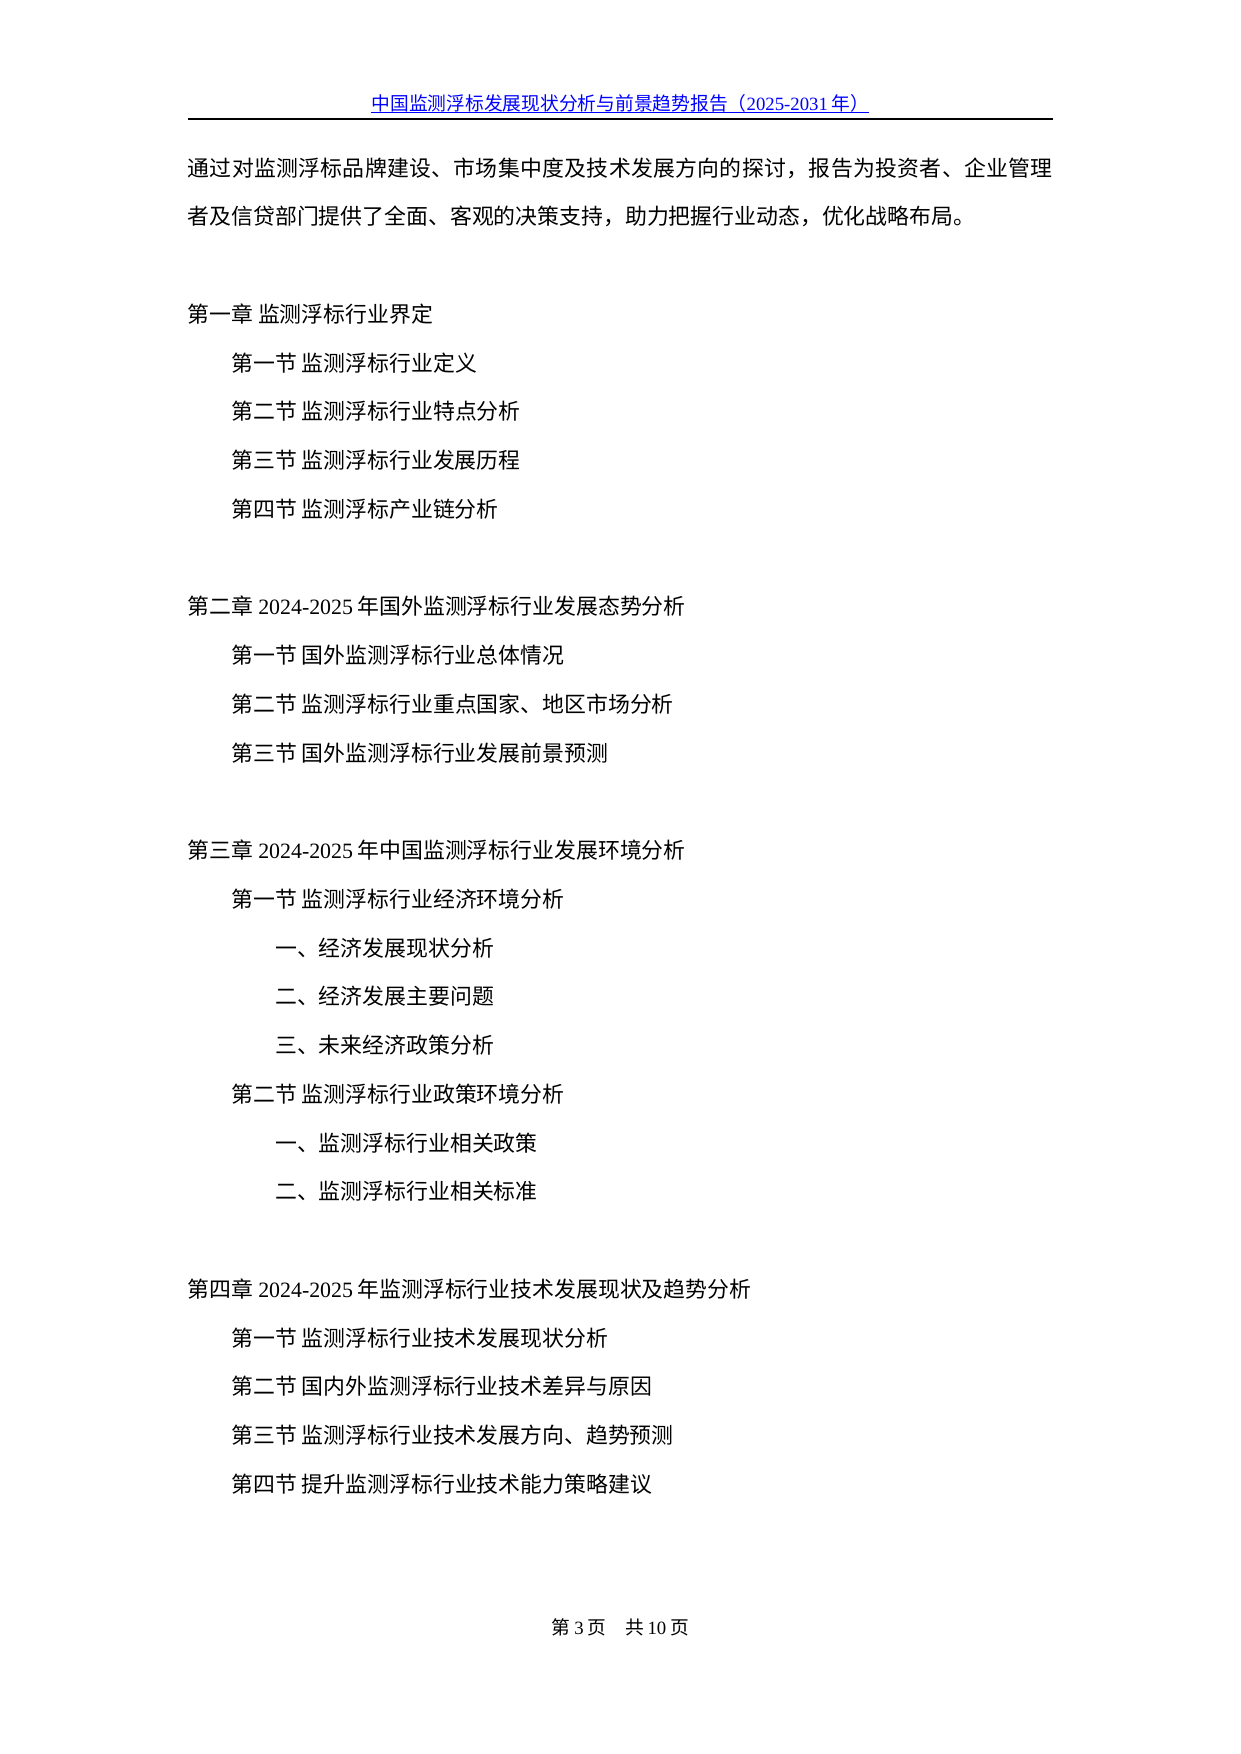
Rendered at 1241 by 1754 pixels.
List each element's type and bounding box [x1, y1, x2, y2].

text [187, 150, 1053, 1499]
